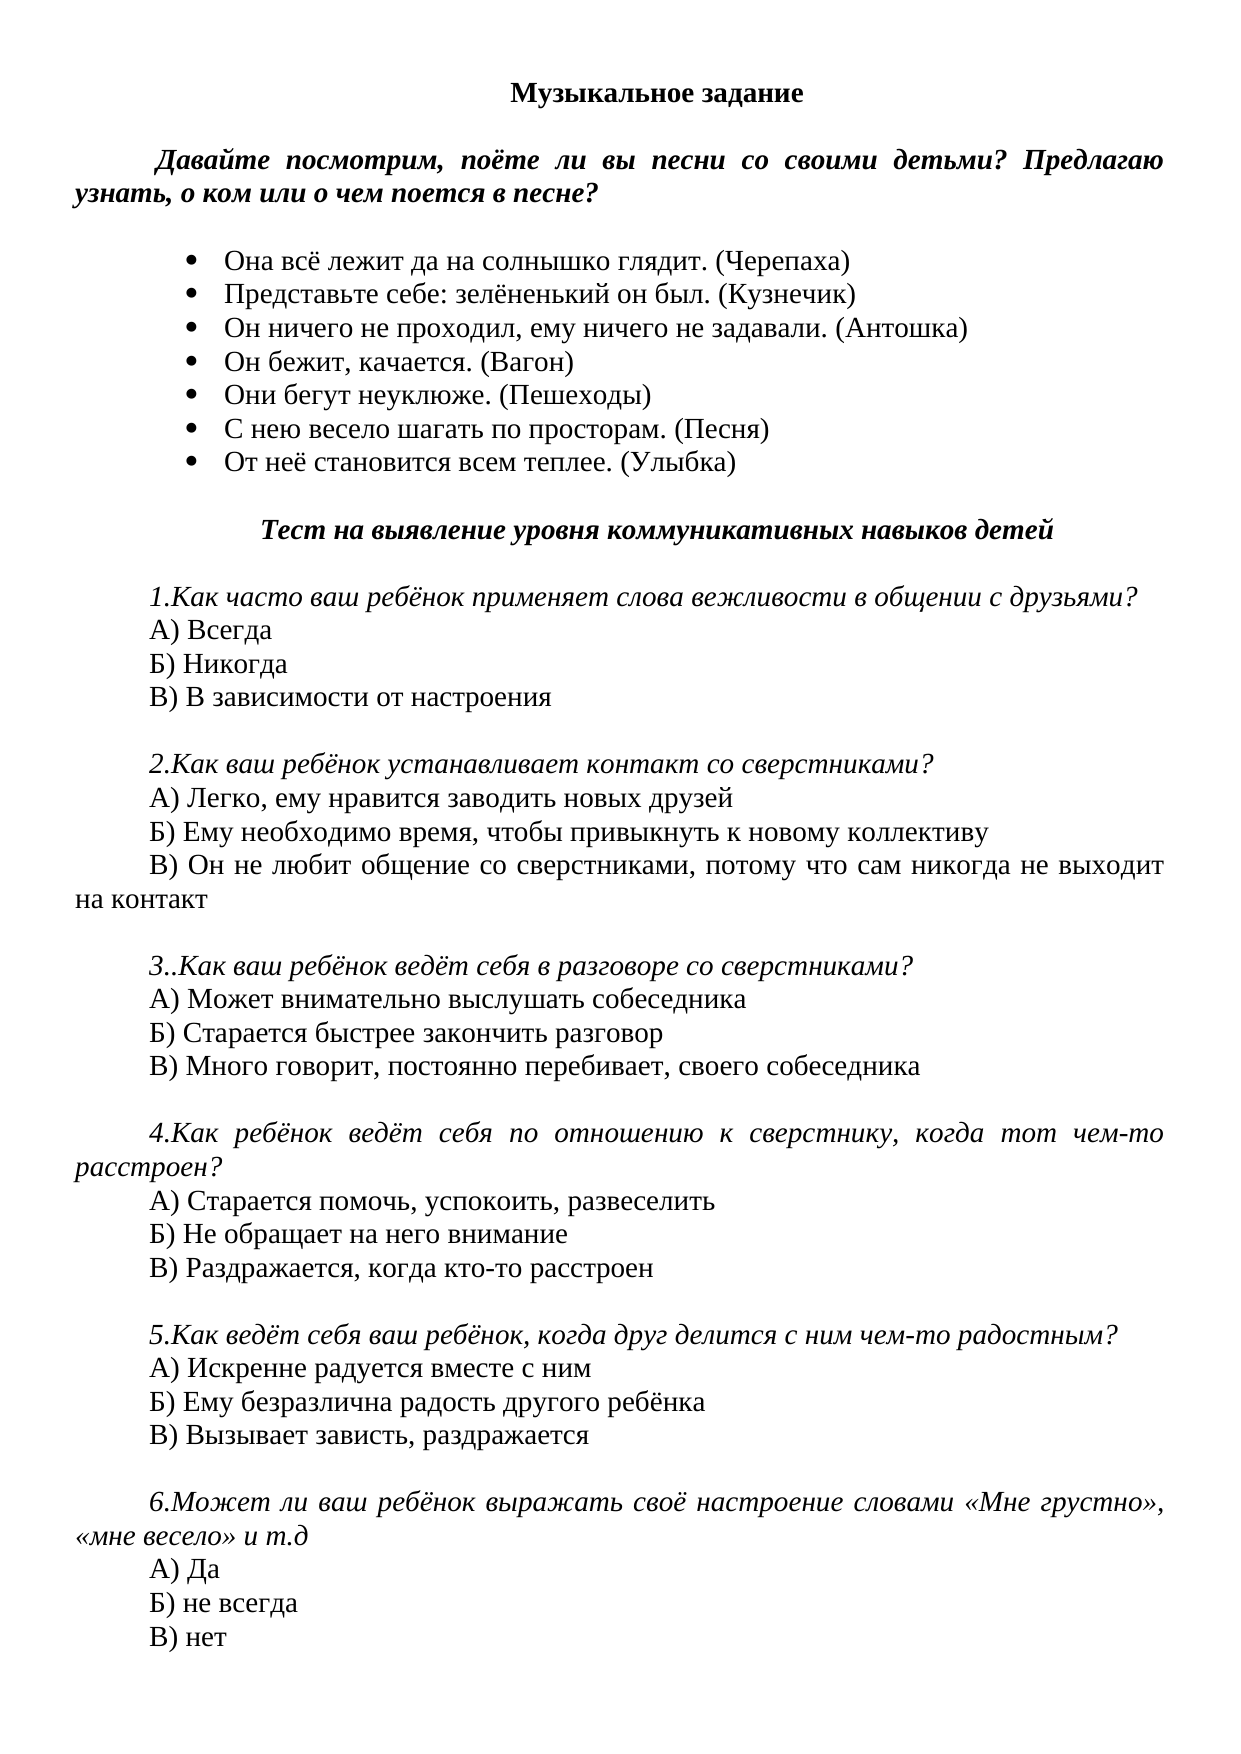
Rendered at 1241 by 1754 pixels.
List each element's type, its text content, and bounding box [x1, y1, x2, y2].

text Тест на выявление уровня коммуникативных навыков детей [75, 512, 1165, 545]
text А) Да [75, 1552, 1165, 1585]
list Он бежит, качается. (Вагон) [186, 344, 1165, 377]
list От неё становится всем теплее. (Улыбка) [186, 444, 1165, 478]
text А) Всегда [75, 612, 1165, 646]
text 6.Может ли ваш ребёнок выражать своё настроение словами «Мне грустно», «мне весело» и т.д [75, 1484, 1165, 1552]
text Б) не всегда [75, 1585, 1165, 1619]
text В) Много говорит, постоянно перебивает, своего собеседника [75, 1048, 1165, 1082]
text А) Легко, ему нравится заводить новых друзей [75, 780, 1165, 814]
text 1.Как часто ваш ребёнок применяет слова вежливости в общении с друзьями? [75, 579, 1165, 612]
text Б) Никогда [75, 646, 1165, 679]
text В) Он не любит общение со сверстниками, потому что сам никогда не выходит на контакт [75, 847, 1165, 914]
text Б) Ему безразлична радость другого ребёнка [75, 1384, 1165, 1417]
text Б) Ему необходимо время, чтобы привыкнуть к новому коллективу [75, 814, 1165, 847]
text 3..Как ваш ребёнок ведёт себя в разговоре со сверстниками? [75, 948, 1165, 981]
list Он ничего не проходил, ему ничего не задавали. (Антошка) [186, 310, 1165, 344]
text 2.Как ваш ребёнок устанавливает контакт со сверстниками? [75, 747, 1165, 780]
list Представьте себе: зелёненький он был. (Кузнечик) [186, 276, 1165, 310]
text 5.Как ведёт себя ваш ребёнок, когда друг делится с ним чем-то радостным? [75, 1317, 1165, 1350]
text Музыкальное задание [75, 75, 1165, 108]
list С нею весело шагать по просторам. (Песня) [186, 411, 1165, 444]
list Она всё лежит да на солнышко глядит. (Черепаха) [186, 243, 1165, 276]
text 4.Как ребёнок ведёт себя по отношению к сверстнику, когда тот чем-то расстроен? [75, 1116, 1165, 1183]
text В) Раздражается, когда кто-то расстроен [75, 1250, 1165, 1283]
text Б) Не обращает на него внимание [75, 1216, 1165, 1250]
list Они бегут неуклюже. (Пешеходы) [186, 377, 1165, 411]
text В) В зависимости от настроения [75, 679, 1165, 713]
text А) Может внимательно выслушать собеседника [75, 981, 1165, 1015]
text В) Вызывает зависть, раздражается [75, 1417, 1165, 1451]
text Давайте посмотрим, поёте ли вы песни со своими детьми? Предлагаю узнать, о ком или о чем поется в песне? [75, 142, 1165, 209]
text Б) Старается быстрее закончить разговор [75, 1015, 1165, 1048]
text А) Старается помочь, успокоить, развеселить [75, 1183, 1165, 1216]
text В) нет [75, 1619, 1165, 1652]
text А) Искренне радуется вместе с ним [75, 1350, 1165, 1384]
